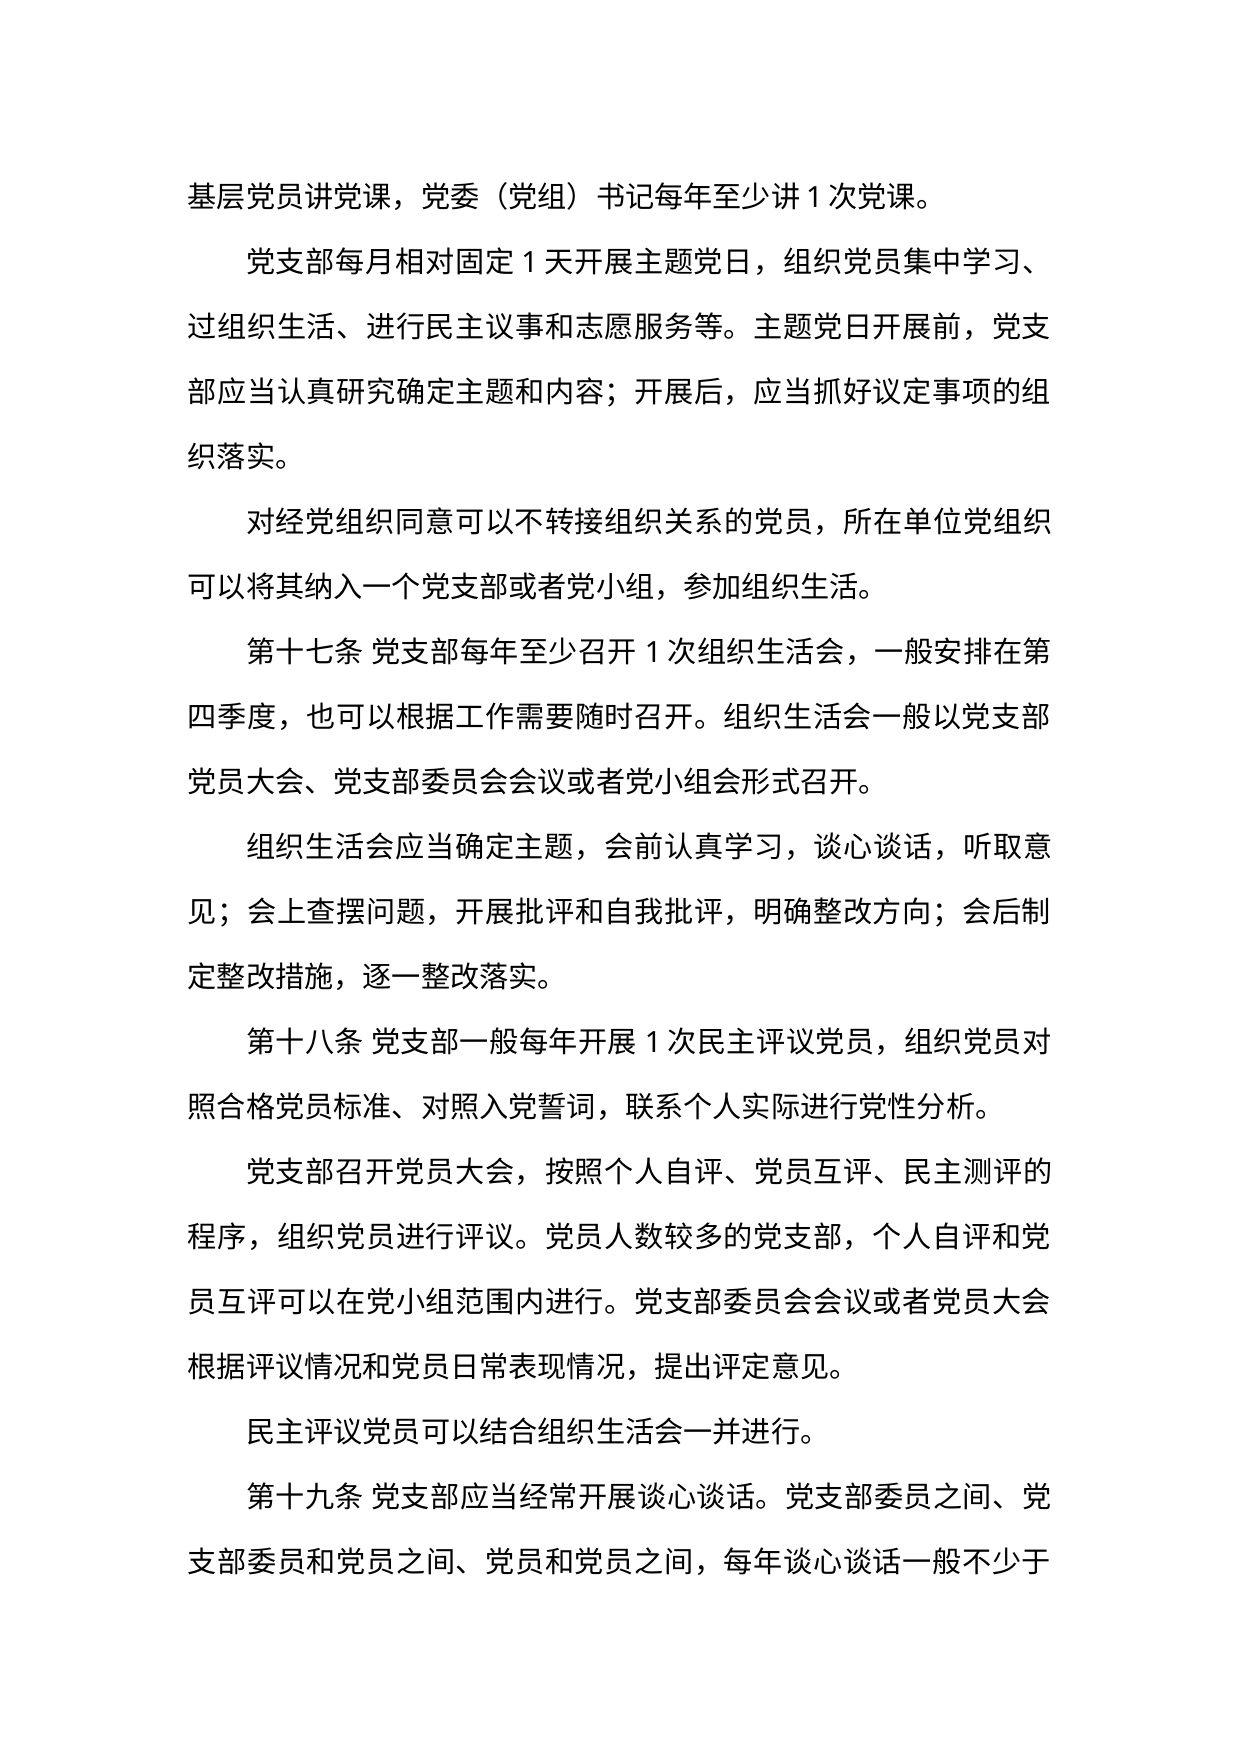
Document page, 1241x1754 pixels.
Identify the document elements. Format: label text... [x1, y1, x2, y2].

text 组织生活会应当确定主题，会前认真学习，谈心谈话，听取意见；会上查摆问题，开展批评和自我批评，明确整改方向；会后制定整改措施，逐一整改落实。 [187, 812, 1053, 1007]
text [187, 1462, 1053, 1592]
text 党支部每月相对固定1天开展主题党日，组织党员集中学习、过组织生活、进行民主议事和志愿服务等。主题党日开展前，党支部应当认真研究确定主题和内容；开展后，应当抓好议定事项的组织落实。 [187, 227, 1053, 487]
text 民主评议党员可以结合组织生活会一并进行。 [187, 1397, 1053, 1462]
text 第十八条 党支部一般每年开展1次民主评议党员，组织党员对照合格党员标准、对照入党誓词，联系个人实际进行党性分析。 [187, 1007, 1053, 1137]
text 党支部召开党员大会，按照个人自评、党员互评、民主测评的程序，组织党员进行评议。党员人数较多的党支部，个人自评和党员互评可以在党小组范围内进行。党支部委员会会议或者党员大会根据评议情况和党员日常表现情况，提出评定意见。 [187, 1137, 1053, 1397]
text 对经党组织同意可以不转接组织关系的党员，所在单位党组织可以将其纳入一个党支部或者党小组，参加组织生活。 [187, 487, 1053, 617]
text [187, 162, 1053, 227]
text 第十七条 党支部每年至少召开1次组织生活会，一般安排在第四季度，也可以根据工作需要随时召开。组织生活会一般以党支部党员大会、党支部委员会会议或者党小组会形式召开。 [187, 617, 1053, 812]
